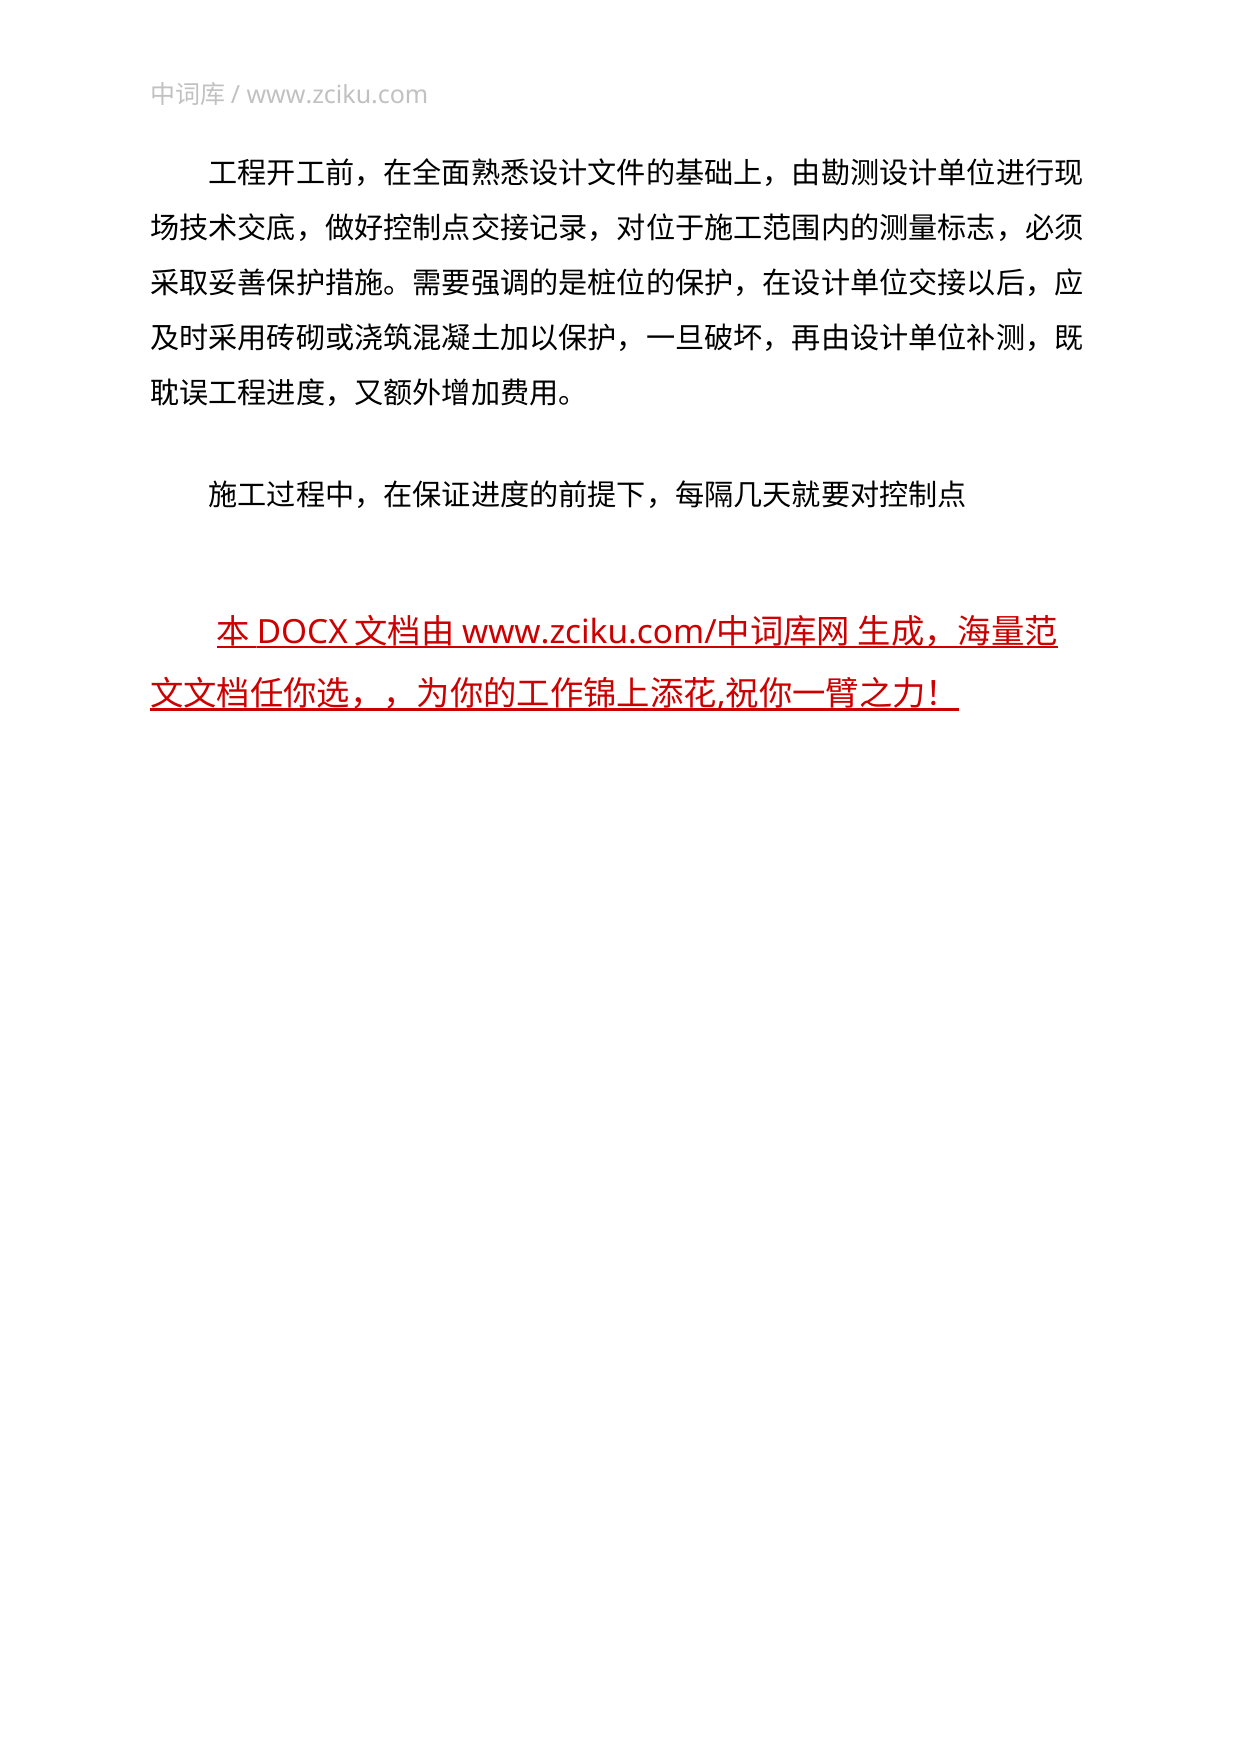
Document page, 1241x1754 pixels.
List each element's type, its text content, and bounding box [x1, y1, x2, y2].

text 本DOCX文档由 www.zciku.com/中词库网 生成，海量范文文档任你选，，为你的工作锦上添花,祝你一臂之力！ [150, 604, 1090, 716]
text 施工过程中，在保证进度的前提下，每隔几天就要对控制点 [150, 471, 1090, 514]
text 工程开工前，在全面熟悉设计文件的基础上，由勘测设计单位进行现场技术交底，做好控制点交接记录，对位于施工范围内的测量标志，必须采取妥善保护措施。需要强调的是桩位的保护，在设计单位交接以后，应及时采用砖砌或浇筑混凝土加以保护，一旦破坏，再由设计单位补测，既耽误工程进度，又额外增加费用。 [150, 150, 1090, 412]
